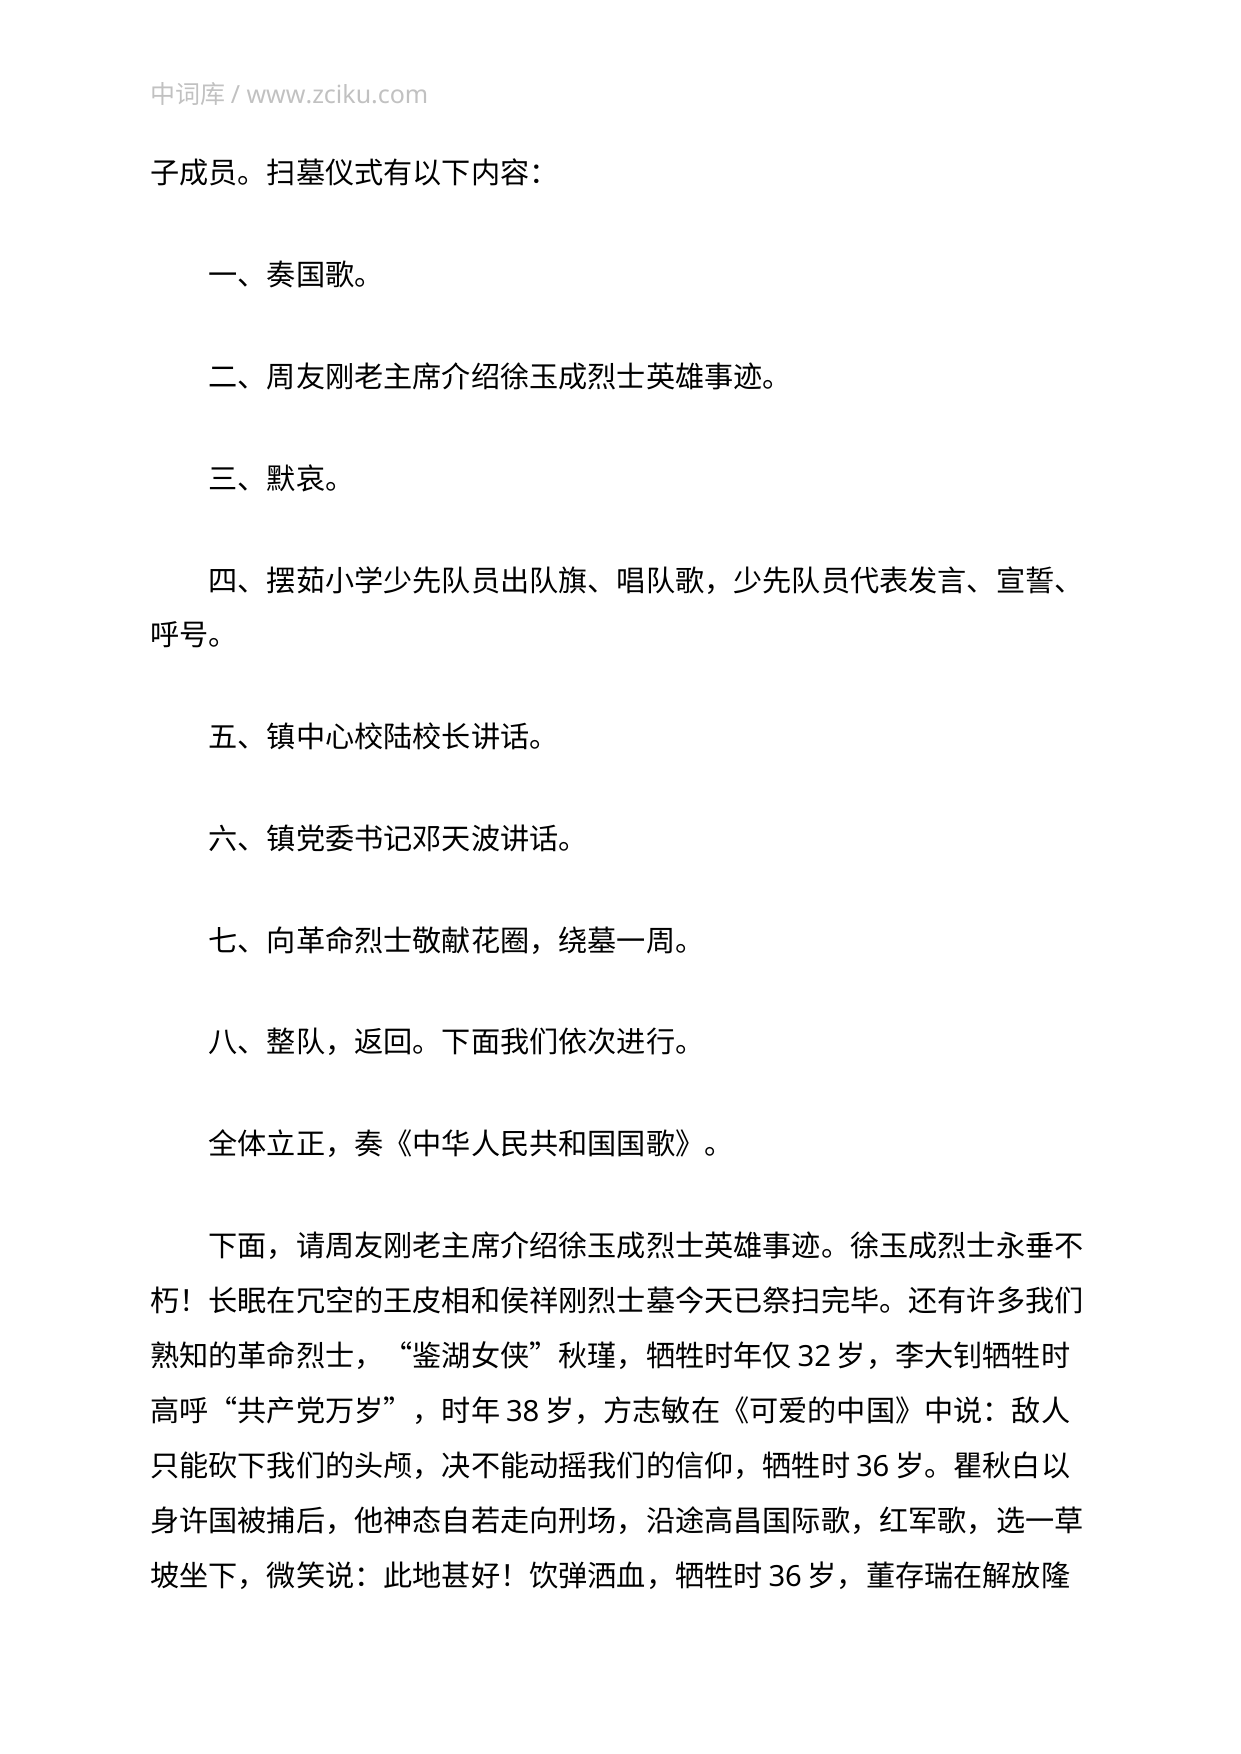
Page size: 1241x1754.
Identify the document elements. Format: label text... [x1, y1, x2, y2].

text 五、镇中心校陆校长讲话。 [150, 714, 1090, 756]
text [150, 1223, 1090, 1595]
text 二、周友刚老主席介绍徐玉成烈士英雄事迹。 [150, 353, 1090, 396]
text 六、镇党委书记邓天波讲话。 [150, 816, 1090, 858]
text 一、奏国歌。 [150, 252, 1090, 294]
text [150, 150, 1090, 192]
text 四、摆茹小学少先队员出队旗、唱队歌，少先队员代表发言、宣誓、呼号。 [150, 557, 1090, 654]
text 七、向革命烈士敬献花圈，绕墓一周。 [150, 917, 1090, 959]
text 全体立正，奏《中华人民共和国国歌》。 [150, 1121, 1090, 1163]
text 三、默哀。 [150, 455, 1090, 498]
text 八、整队，返回。下面我们依次进行。 [150, 1019, 1090, 1061]
